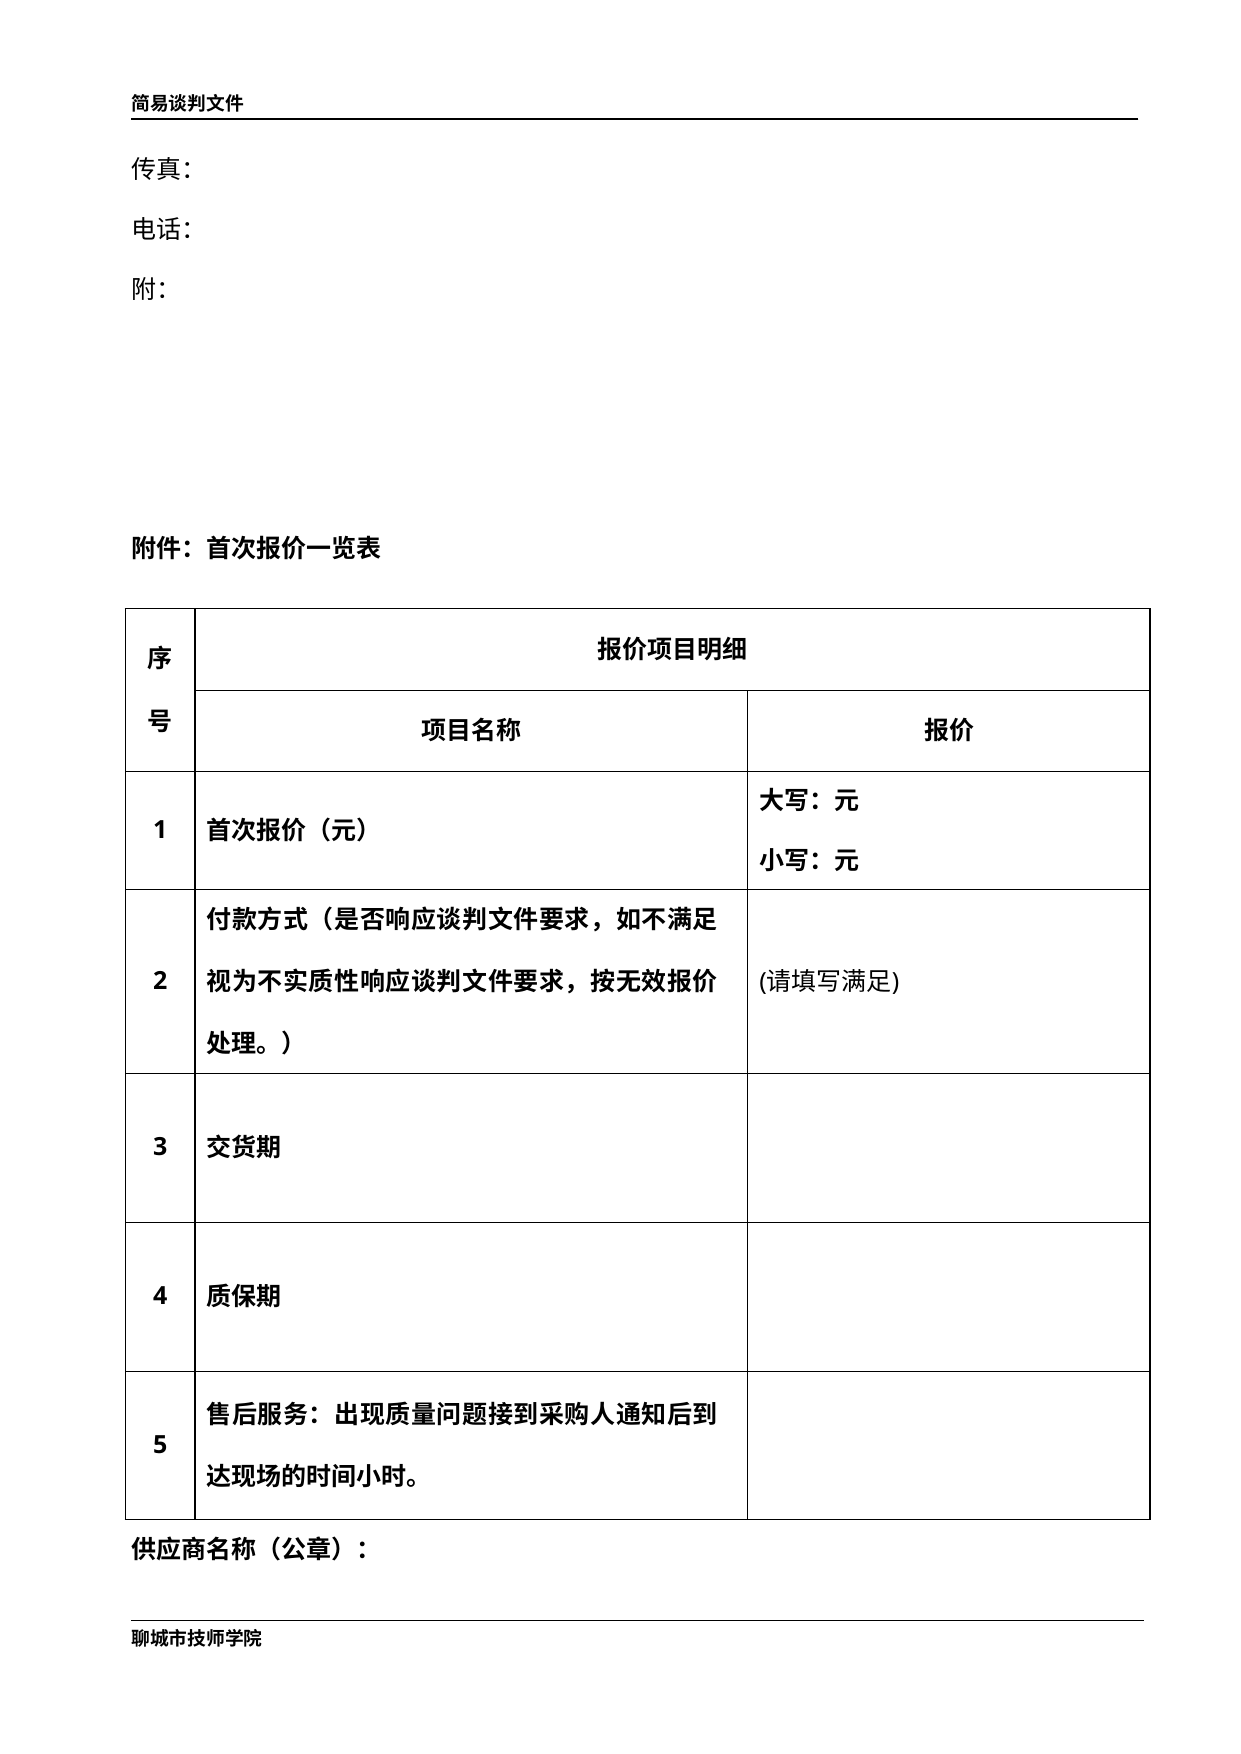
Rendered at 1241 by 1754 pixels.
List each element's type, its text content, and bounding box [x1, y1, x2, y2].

table_cell 报价 [748, 691, 1149, 771]
text 附： [131, 260, 1144, 314]
text 电话： [131, 201, 1144, 255]
text 传真： [131, 141, 1144, 195]
table_cell 3 [126, 1074, 194, 1222]
table_cell 售后服务：出现质量问题接到采购人通知后到达现场的时间小时。 [196, 1372, 747, 1519]
table_cell 5 [126, 1372, 194, 1519]
table_header 报价项目明细 [196, 609, 1149, 690]
table_cell 2 [126, 890, 194, 1073]
table_cell 4 [126, 1223, 194, 1371]
text 供应商名称（公章）： [131, 1520, 1144, 1574]
table_header 序号 [126, 609, 194, 771]
text 附件：首次报价一览表 [131, 528, 1144, 564]
table_cell 质保期 [196, 1223, 747, 1371]
table_cell (请填写满足) [748, 890, 1149, 1073]
table_cell 1 [126, 772, 194, 889]
table_cell 大写：元 小写：元 [748, 772, 1149, 889]
table_cell 项目名称 [196, 691, 747, 771]
table_cell [748, 1223, 1149, 1371]
table_cell 首次报价（元） [196, 772, 747, 889]
table_cell 交货期 [196, 1074, 747, 1222]
table_cell 付款方式（是否响应谈判文件要求，如不满足视为不实质性响应谈判文件要求，按无效报价处理。） [196, 890, 747, 1073]
table_cell [748, 1372, 1149, 1519]
table_cell [748, 1074, 1149, 1222]
